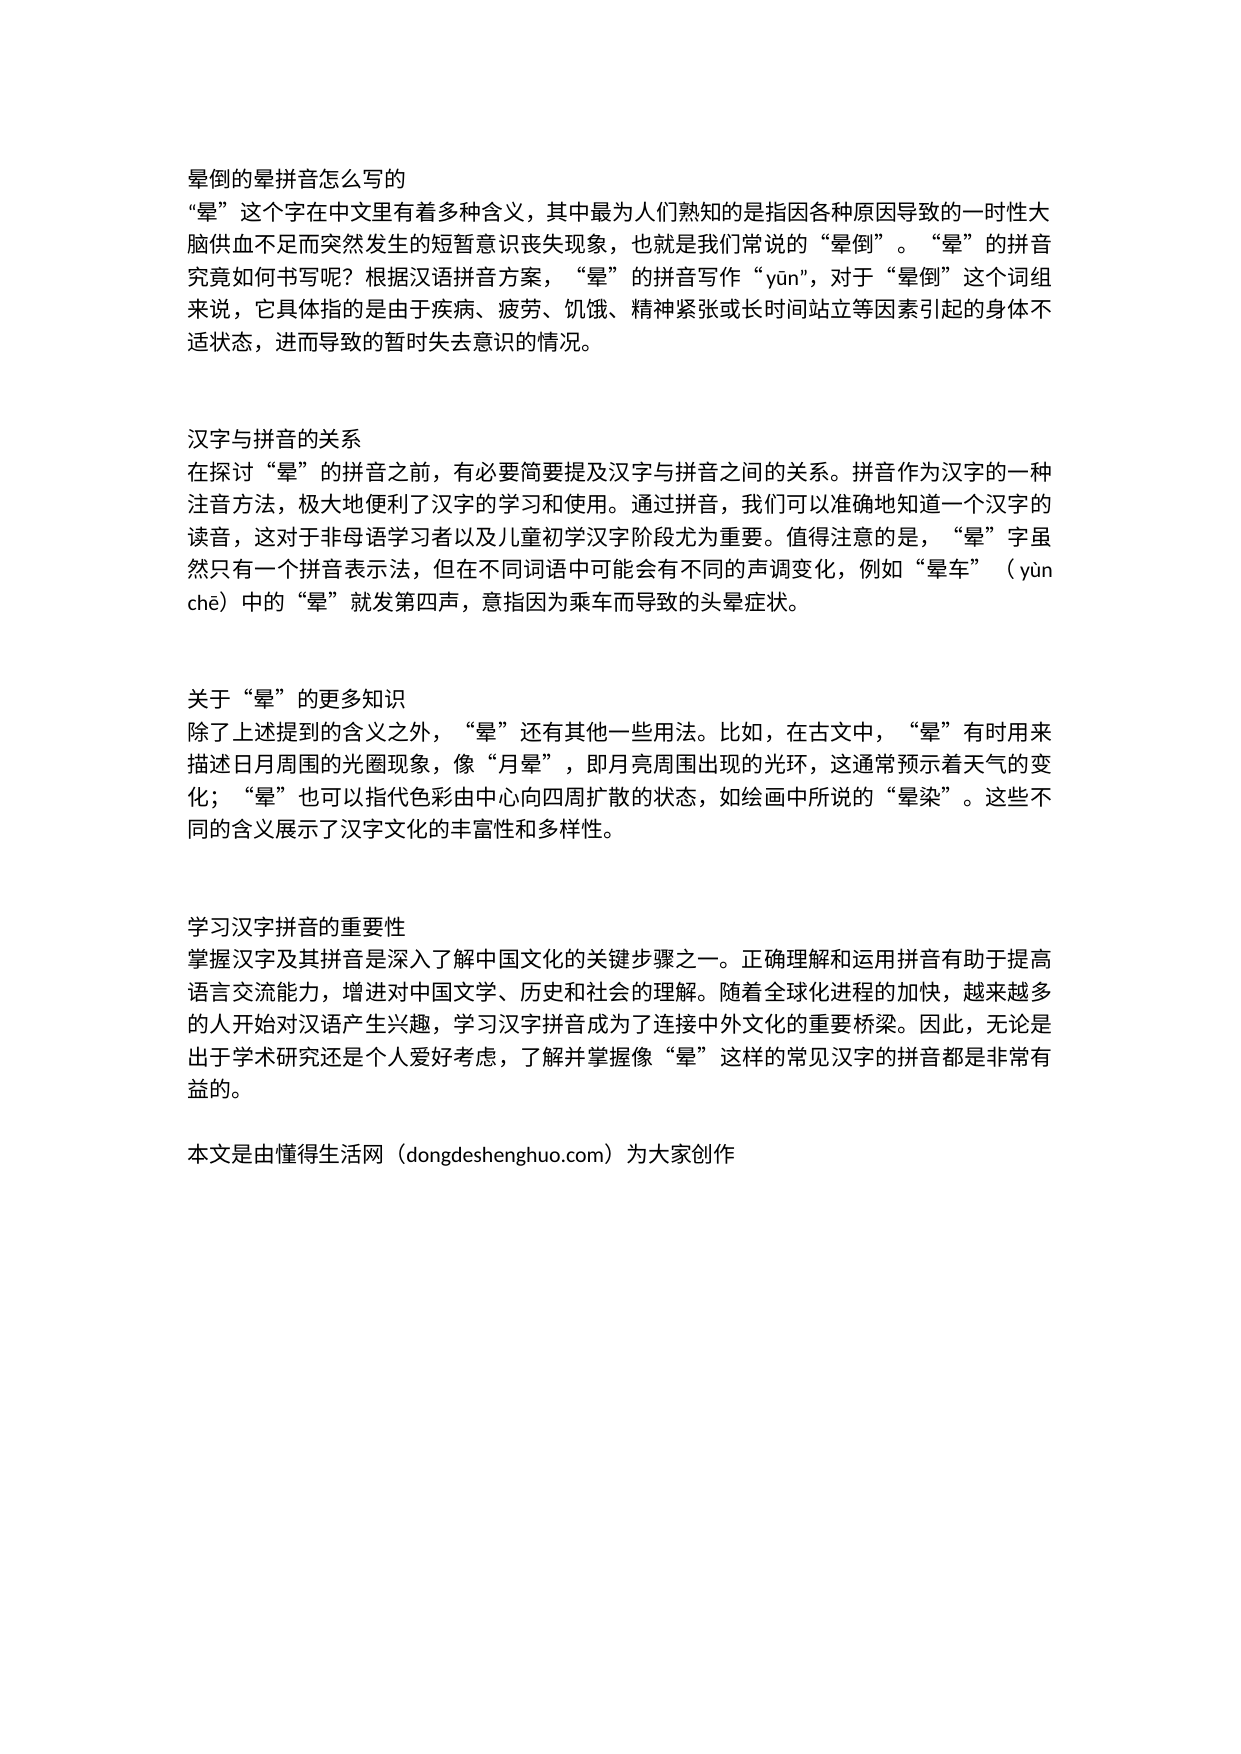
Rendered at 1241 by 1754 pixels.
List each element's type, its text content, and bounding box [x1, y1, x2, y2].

text 在探讨“晕”的拼音之前，有必要简要提及汉字与拼音之间的关系。拼音作为汉字的一种注音方法，极大地便利了汉字的学习和使用。通过拼音，我们可以准确地知道一个汉字的读音，这对于非母语学习者以及儿童初学汉字阶段尤为重要。值得注意的是，“晕”字虽然只有一个拼音表示法，但在不同词语中可能会有不同的声调变化，例如“晕车”（yùn chē）中的“晕”就发第四声，意指因为乘车而导致的头晕症状。 [187, 454, 1053, 617]
text 除了上述提到的含义之外，“晕”还有其他一些用法。比如，在古文中，“晕”有时用来描述日月周围的光圈现象，像“月晕”，即月亮周围出现的光环，这通常预示着天气的变化；“晕”也可以指代色彩由中心向四周扩散的状态，如绘画中所说的“晕染”。这些不同的含义展示了汉字文化的丰富性和多样性。 [187, 714, 1053, 844]
text 掌握汉字及其拼音是深入了解中国文化的关键步骤之一。正确理解和运用拼音有助于提高语言交流能力，增进对中国文学、历史和社会的理解。随着全球化进程的加快，越来越多的人开始对汉语产生兴趣，学习汉字拼音成为了连接中外文化的重要桥梁。因此，无论是出于学术研究还是个人爱好考虑，了解并掌握像“晕”这样的常见汉字的拼音都是非常有益的。 [187, 942, 1053, 1104]
text 汉字与拼音的关系 [187, 422, 1053, 454]
text 本文是由懂得生活网（dongdeshenghuo.com）为大家创作 [187, 1137, 1053, 1169]
text “晕”这个字在中文里有着多种含义，其中最为人们熟知的是指因各种原因导致的一时性大脑供血不足而突然发生的短暂意识丧失现象，也就是我们常说的“晕倒”。“晕”的拼音究竟如何书写呢？根据汉语拼音方案，“晕”的拼音写作“yūn”，对于“晕倒”这个词组来说，它具体指的是由于疾病、疲劳、饥饿、精神紧张或长时间站立等因素引起的身体不适状态，进而导致的暂时失去意识的情况。 [187, 194, 1053, 357]
text 关于“晕”的更多知识 [187, 682, 1053, 714]
text 晕倒的晕拼音怎么写的 [187, 162, 1053, 194]
text 学习汉字拼音的重要性 [187, 909, 1053, 942]
